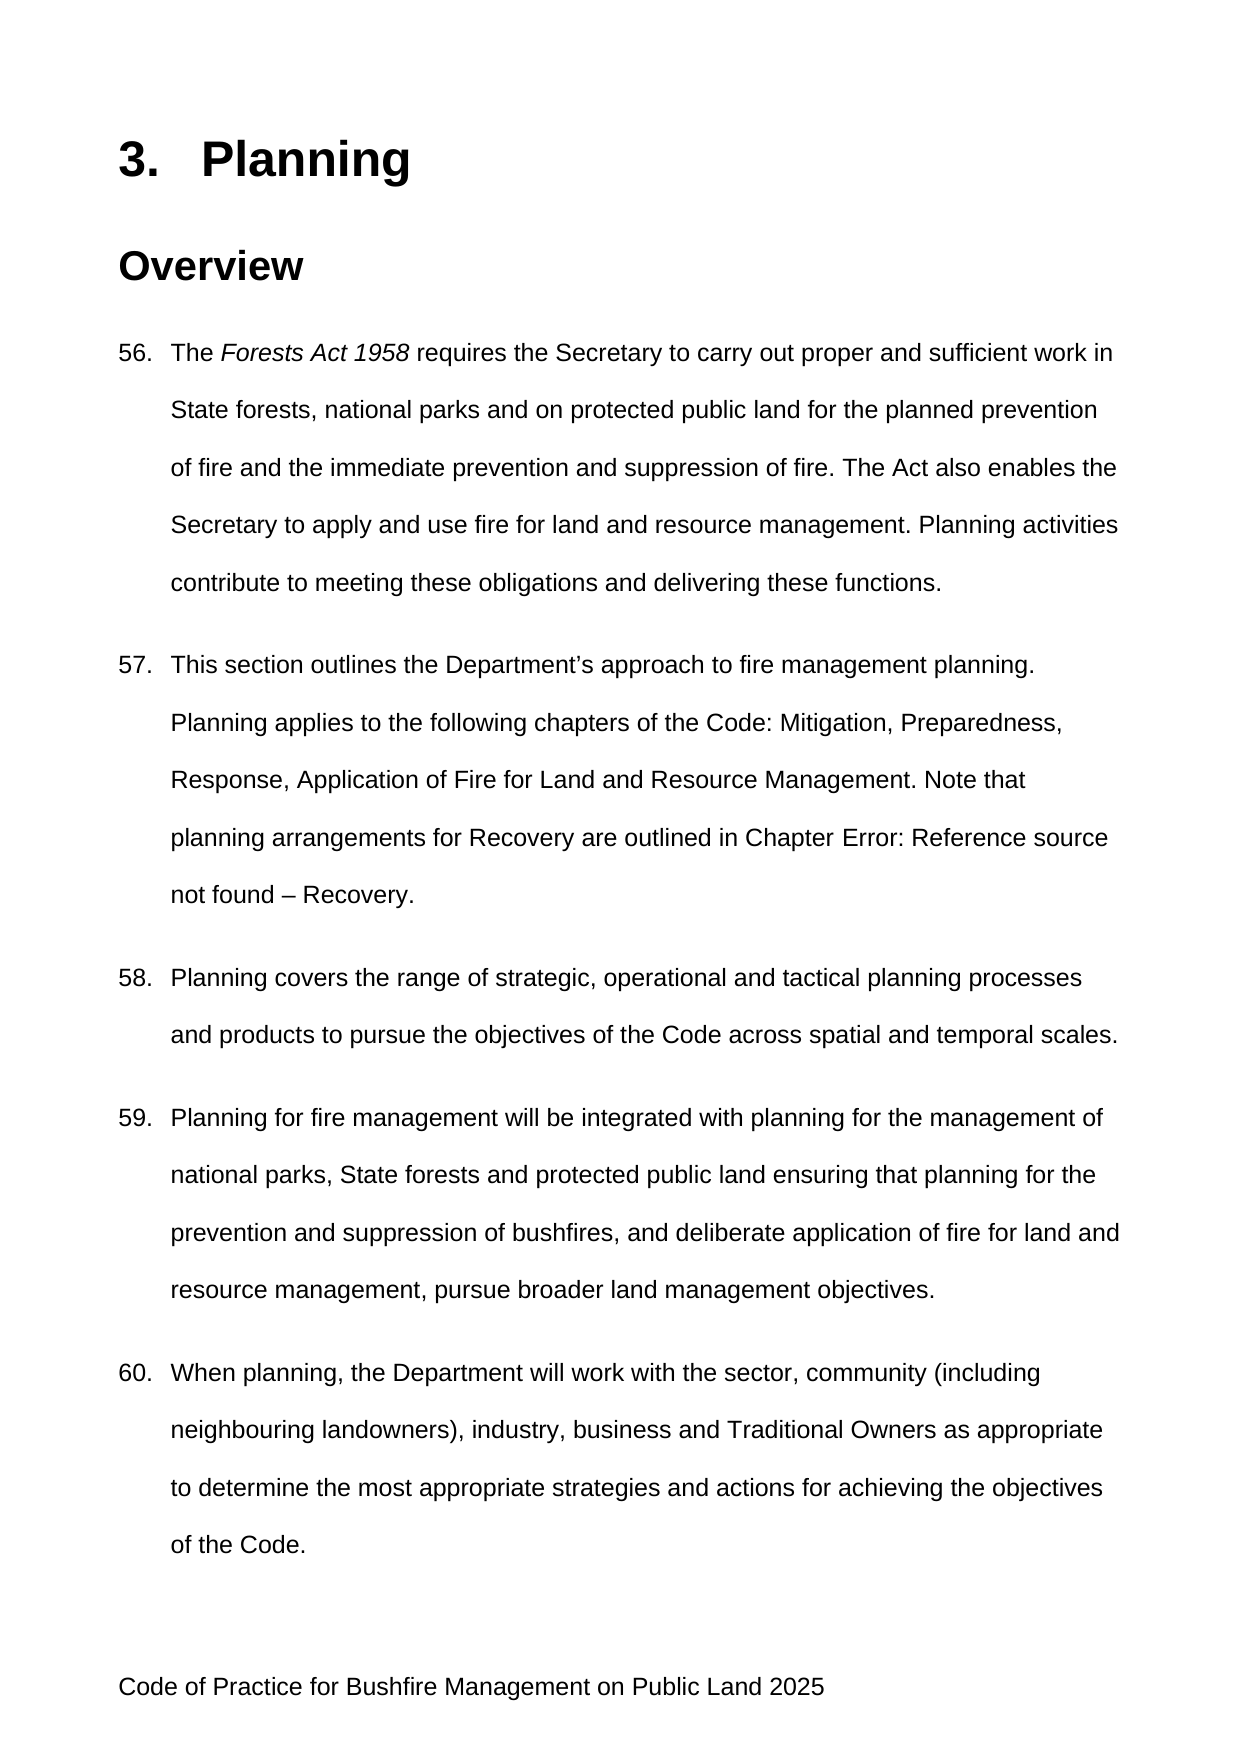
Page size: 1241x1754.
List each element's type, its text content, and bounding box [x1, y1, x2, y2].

subtitle Planning [118, 118, 1122, 191]
text When planning, the Department will work with the sector, community (including neighbouring landowners), industry, business and Traditional Owners as appropriate to determine the most appropriate strategies and actions for achieving the objectives of the Code. [118, 1358, 1122, 1559]
text Planning covers the range of strategic, operational and tactical planning processes and products to pursue the objectives of the Code across spatial and temporal scales. [118, 963, 1122, 1049]
text The Forests Act 1958 requires the Secretary to carry out proper and sufficient work in State forests, national parks and on protected public land for the planned prevention of fire and the immediate prevention and suppression of fire. The Act also enables the Secretary to apply and use fire for land and resource management. Planning activities contribute to meeting these obligations and delivering these functions. [118, 338, 1122, 597]
subtitle Overview [118, 241, 1122, 289]
text Planning for fire management will be integrated with planning for the management of national parks, State forests and protected public land ensuring that planning for the prevention and suppression of bushfires, and deliberate application of fire for land and resource management, pursue broader land management objectives. [118, 1103, 1122, 1304]
